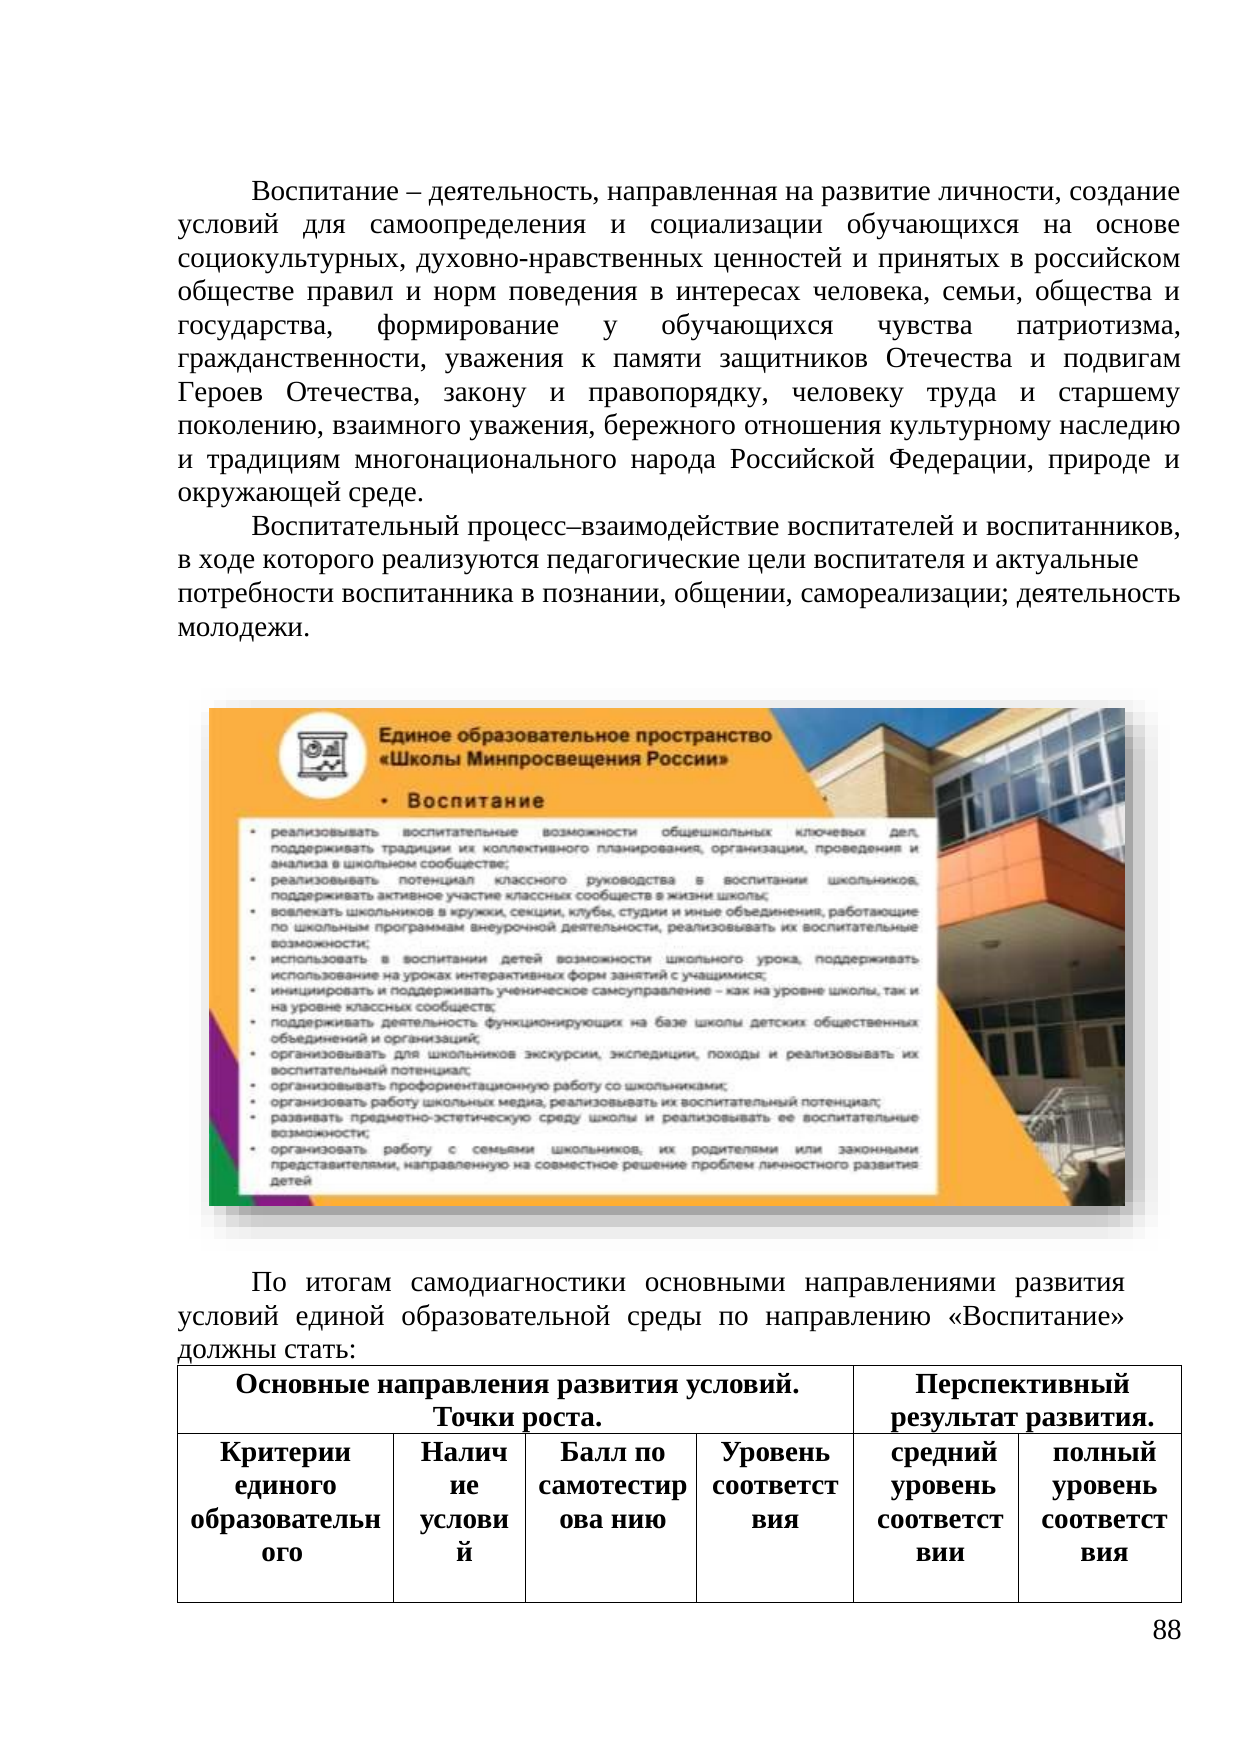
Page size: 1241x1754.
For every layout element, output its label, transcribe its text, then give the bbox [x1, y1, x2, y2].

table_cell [1019, 1434, 1181, 1602]
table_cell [854, 1434, 1018, 1602]
text Воспитание – деятельность, направленная на развитие личности, создание условий для самоопределения и социализации обучающихся на основе социокультурных, духовно-нравственных ценностей и принятых в российском обществе правил и норм поведения в интересах человека, семьи, общества и государства, формирование у обучающихся чувства патриотизма, гражданственности, уважения к памяти защитников Отечества и подвигам Героев Отечества, закону и правопорядку, человеку труда и старшему поколению, взаимного уважения, бережного отношения культурному наследию и традициям многонационального народа Российской Федерации, природе и окружающей среде. [177, 173, 1181, 508]
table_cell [526, 1434, 696, 1602]
table_cell Наличие условий [394, 1434, 525, 1602]
table_header Основные направления развития условий. Точки роста. [178, 1366, 853, 1433]
text Воспитательный процесс–взаимодействие воспитателей и воспитанников, в ходе которого реализуются педагогические цели воспитателя и актуальные [177, 508, 1181, 575]
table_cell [178, 1434, 393, 1602]
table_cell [697, 1434, 853, 1602]
text потребности воспитанника в познании, общении, самореализации; деятельность молодежи. [177, 575, 1181, 642]
table_header Перспективный результат развития. [854, 1366, 1181, 1433]
picture [177, 676, 1183, 1264]
text По итогам самодиагностики основными направлениями развития условий единой образовательной среды по направлению «Воспитание» должны стать: [177, 1264, 1126, 1365]
